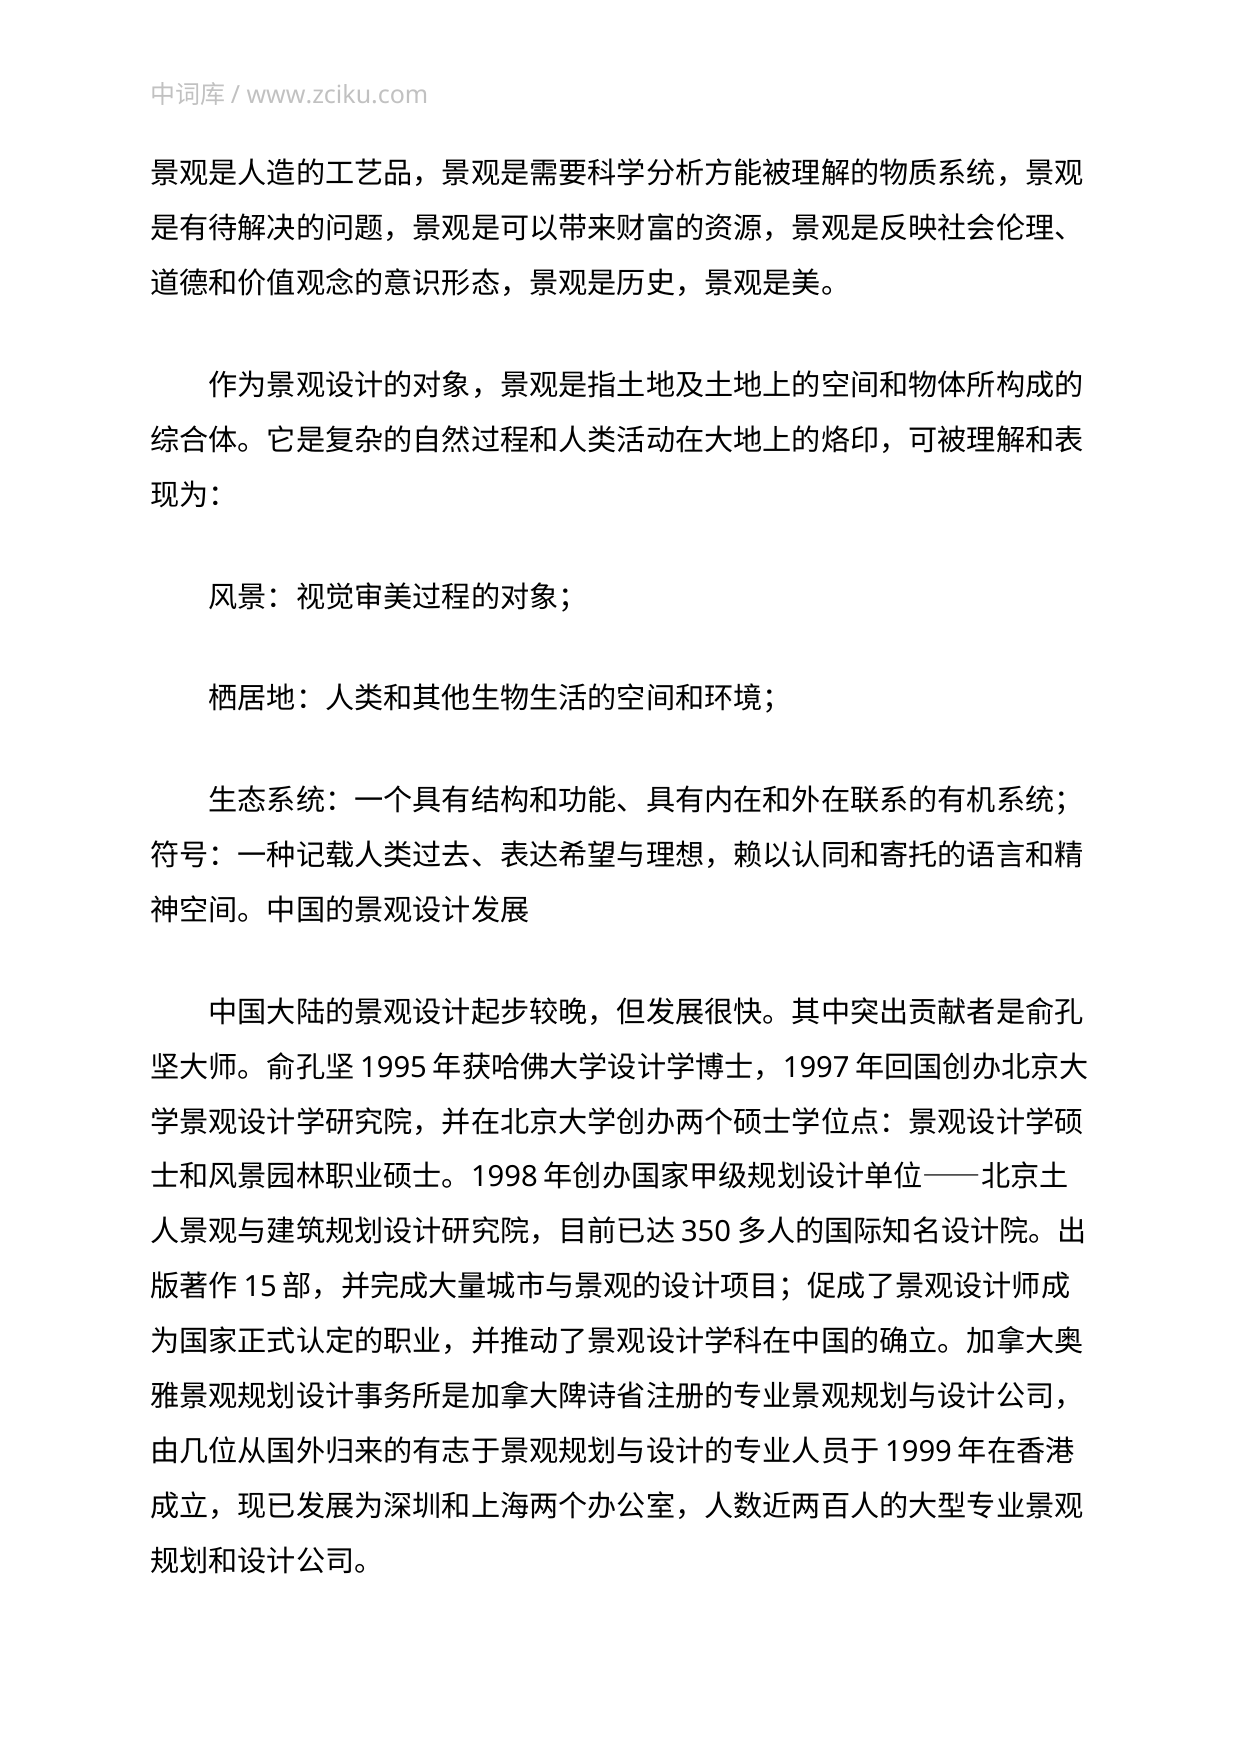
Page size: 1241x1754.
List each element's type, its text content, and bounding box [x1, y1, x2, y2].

text 中国大陆的景观设计起步较晚，但发展很快。其中突出贡献者是俞孔坚大师。俞孔坚1995年获哈佛大学设计学博士，1997年回国创办北京大学景观设计学研究院，并在北京大学创办两个硕士学位点：景观设计学硕士和风景园林职业硕士。1998年创办国家甲级规划设计单位——北京土人景观与建筑规划设计研究院，目前已达350多人的国际知名设计院。出版著作15部，并完成大量城市与景观的设计项目；促成了景观设计师成为国家正式认定的职业，并推动了景观设计学科在中国的确立。加拿大奥雅景观规划设计事务所是加拿大陴诗省注册的专业景观规划与设计公司，由几位从国外归来的有志于景观规划与设计的专业人员于1999年在香港成立，现已发展为深圳和上海两个办公室，人数近两百人的大型专业景观规划和设计公司。 [150, 988, 1090, 1580]
text 栖居地：人类和其他生物生活的空间和环境； [150, 675, 1090, 717]
text 风景：视觉审美过程的对象； [150, 573, 1090, 615]
text 生态系统：一个具有结构和功能、具有内在和外在联系的有机系统；符号：一种记载人类过去、表达希望与理想，赖以认同和寄托的语言和精神空间。中国的景观设计发展 [150, 777, 1090, 929]
text 作为景观设计的对象，景观是指土地及土地上的空间和物体所构成的综合体。它是复杂的自然过程和人类活动在大地上的烙印，可被理解和表现为： [150, 362, 1090, 514]
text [150, 150, 1090, 302]
